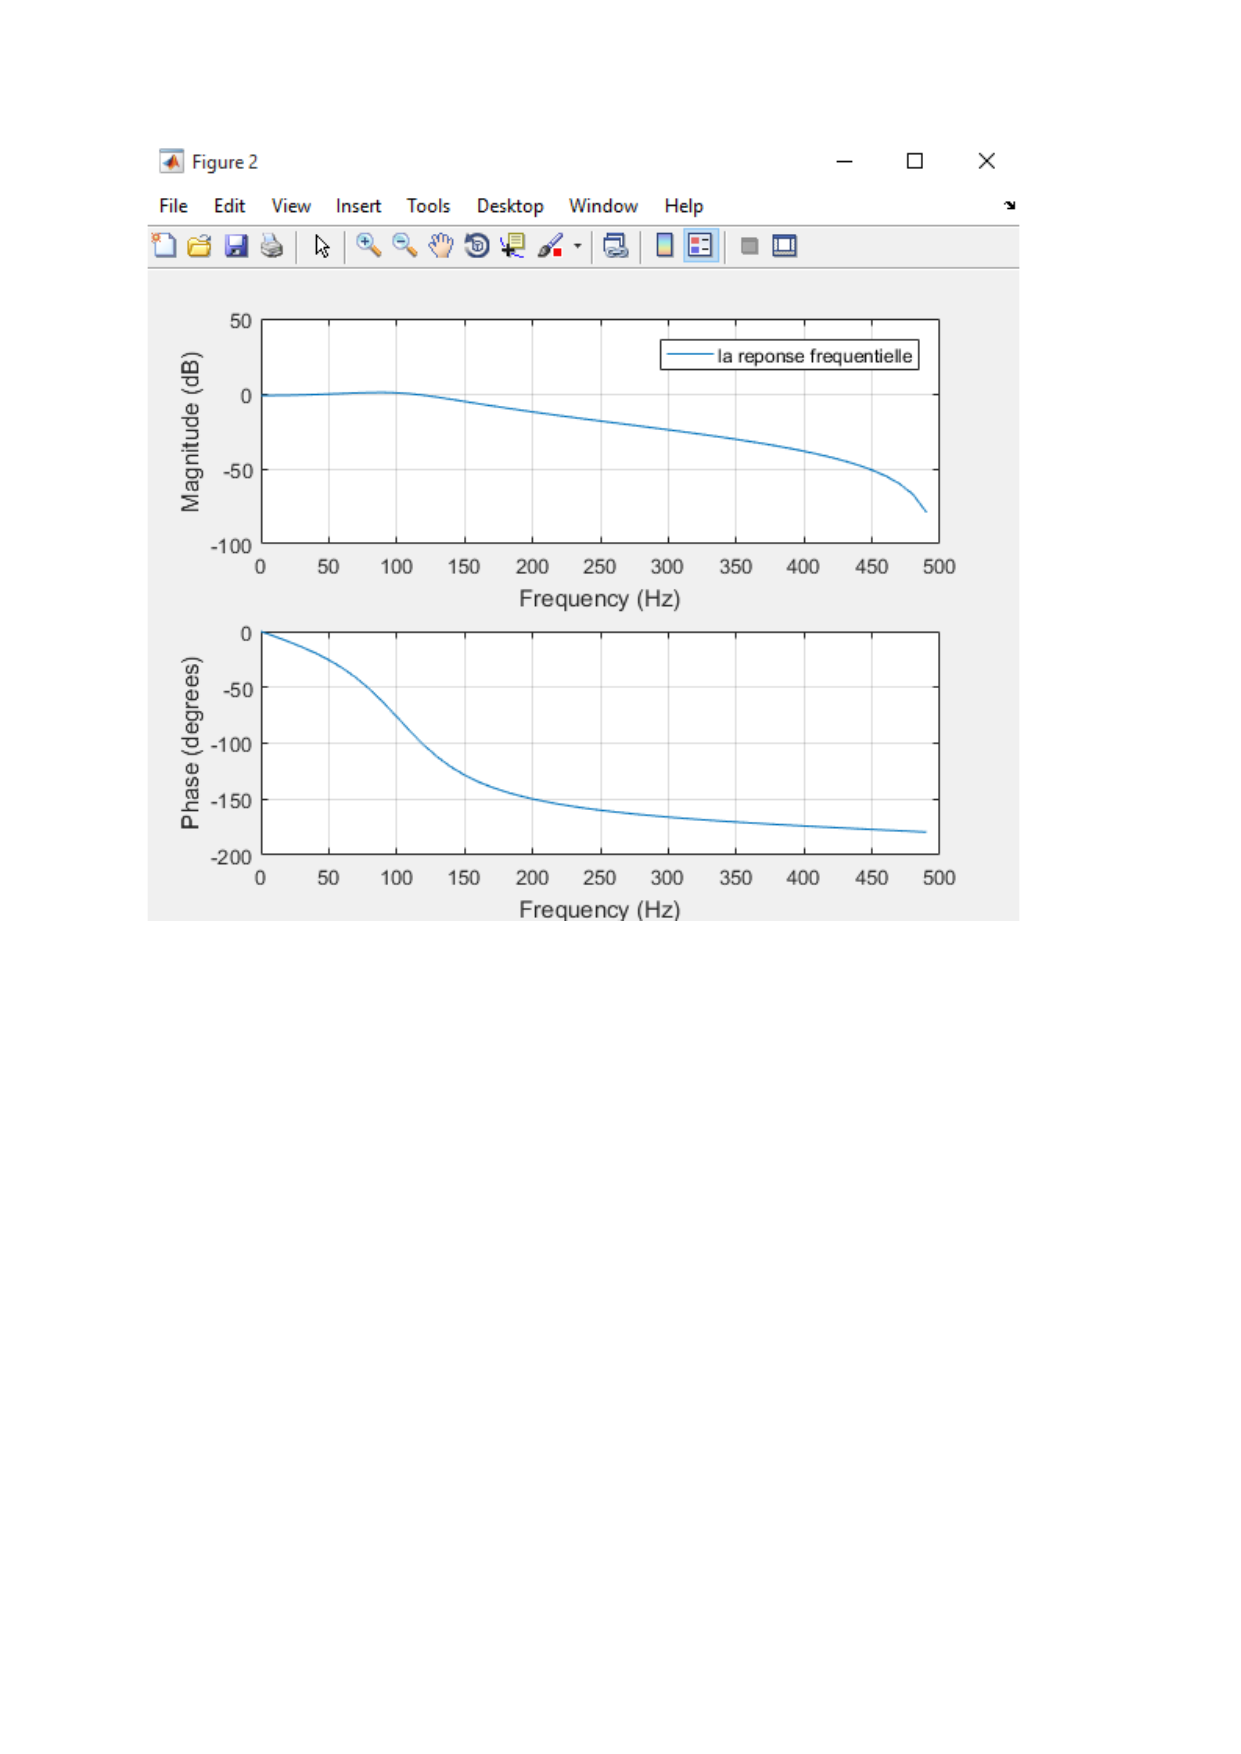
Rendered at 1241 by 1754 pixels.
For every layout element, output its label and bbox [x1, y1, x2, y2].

picture [147, 147, 1020, 921]
